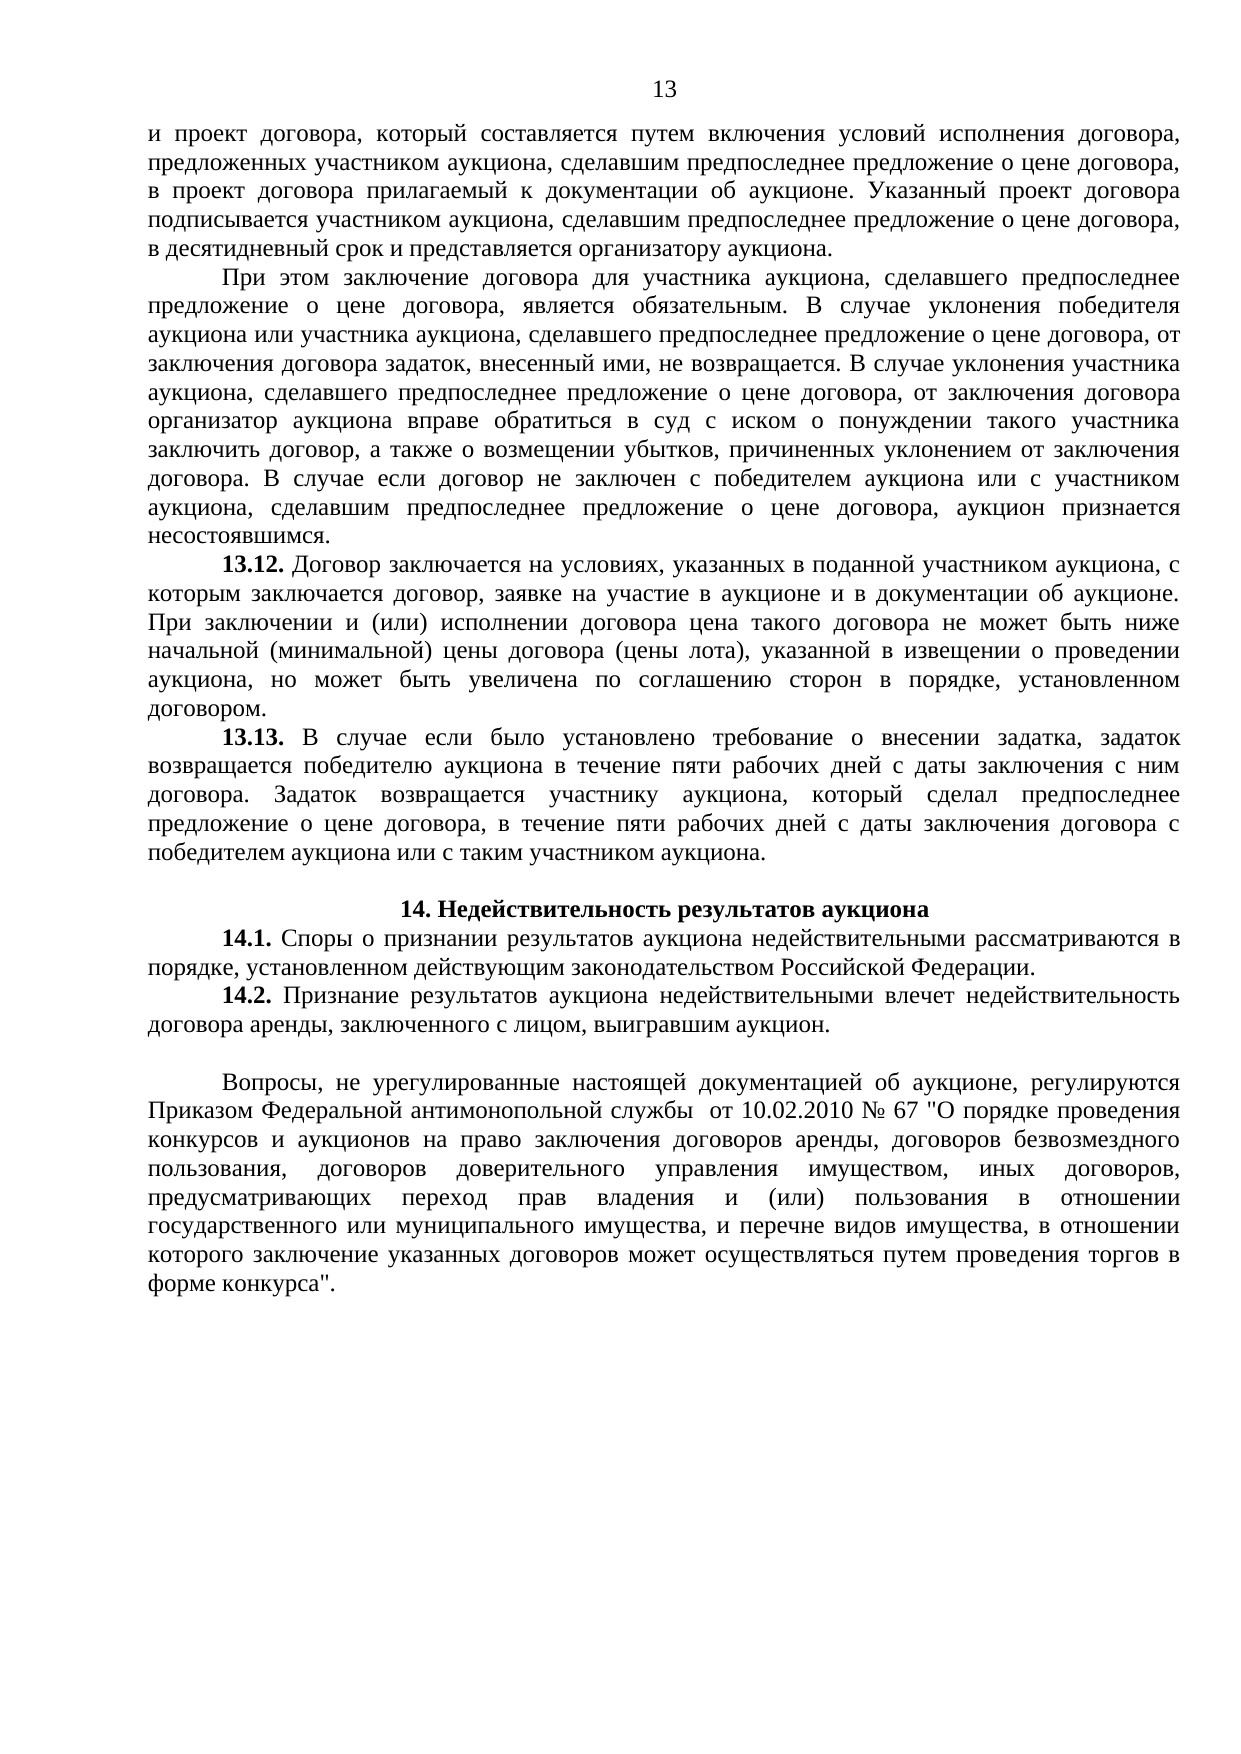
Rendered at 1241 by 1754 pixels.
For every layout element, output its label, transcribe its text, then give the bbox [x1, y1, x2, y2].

text 14.2. Признание результатов аукциона недействительными влечет недействительность договора аренды, заключенного c лицом, выигравшим аукцион. [148, 981, 1181, 1038]
text Вопросы, не урегулированные настоящей документацией об аукционе, регулируются Приказом Федеральной антимонопольной службы от 10.02.2010 № 67 "О порядке проведения конкурсов и аукционов на право заключения договоров аренды, договоров безвозмездного пользования, договоров доверительного управления имуществом, иных договоров, предусматривающих переход прав владения и (или) пользования в отношении государственного или муниципального имущества, и перечне видов имущества, в отношении которого заключение указанных договоров может осуществляться путем проведения торгов в форме конкурса". [148, 1067, 1181, 1297]
text 14. Недействительность результатов аукциона [148, 894, 1181, 923]
text 13.13. В случае если было установлено требование о внесении задатка, задаток возвращается победителю аукциона в течение пяти рабочих дней с даты заключения с ним договора. Задаток возвращается участнику аукциона, который сделал предпоследнее предложение о цене договора, в течение пяти рабочих дней с даты заключения договора с победителем аукциона или с таким участником аукциона. [148, 722, 1181, 866]
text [148, 118, 1181, 262]
text При этом заключение договора для участника аукциона, сделавшего предпоследнее предложение о цене договора, является обязательным. В случае уклонения победителя аукциона или участника аукциона, сделавшего предпоследнее предложение о цене договора, от заключения договора задаток, внесенный ими, не возвращается. В случае уклонения участника аукциона, сделавшего предпоследнее предложение о цене договора, от заключения договора организатор аукциона вправе обратиться в суд с иском о понуждении такого участника заключить договор, а также о возмещении убытков, причиненных уклонением от заключения договора. В случае если договор не заключен с победителем аукциона или с участником аукциона, сделавшим предпоследнее предложение о цене договора, аукцион признается несостоявшимся. [148, 262, 1181, 549]
text 14.1. Споры о признании результатов аукциона недействительными рассматриваются в порядке, установленном действующим законодательством Российской Федерации. [148, 923, 1181, 981]
text 13.12. Договор заключается на условиях, указанных в поданной участником аукциона, с которым заключается договор, заявке на участие в аукционе и в документации об аукционе. При заключении и (или) исполнении договора цена такого договора не может быть ниже начальной (минимальной) цены договора (цены лота), указанной в извещении о проведении аукциона, но может быть увеличена по соглашению сторон в порядке, установленном договором. [148, 549, 1181, 722]
